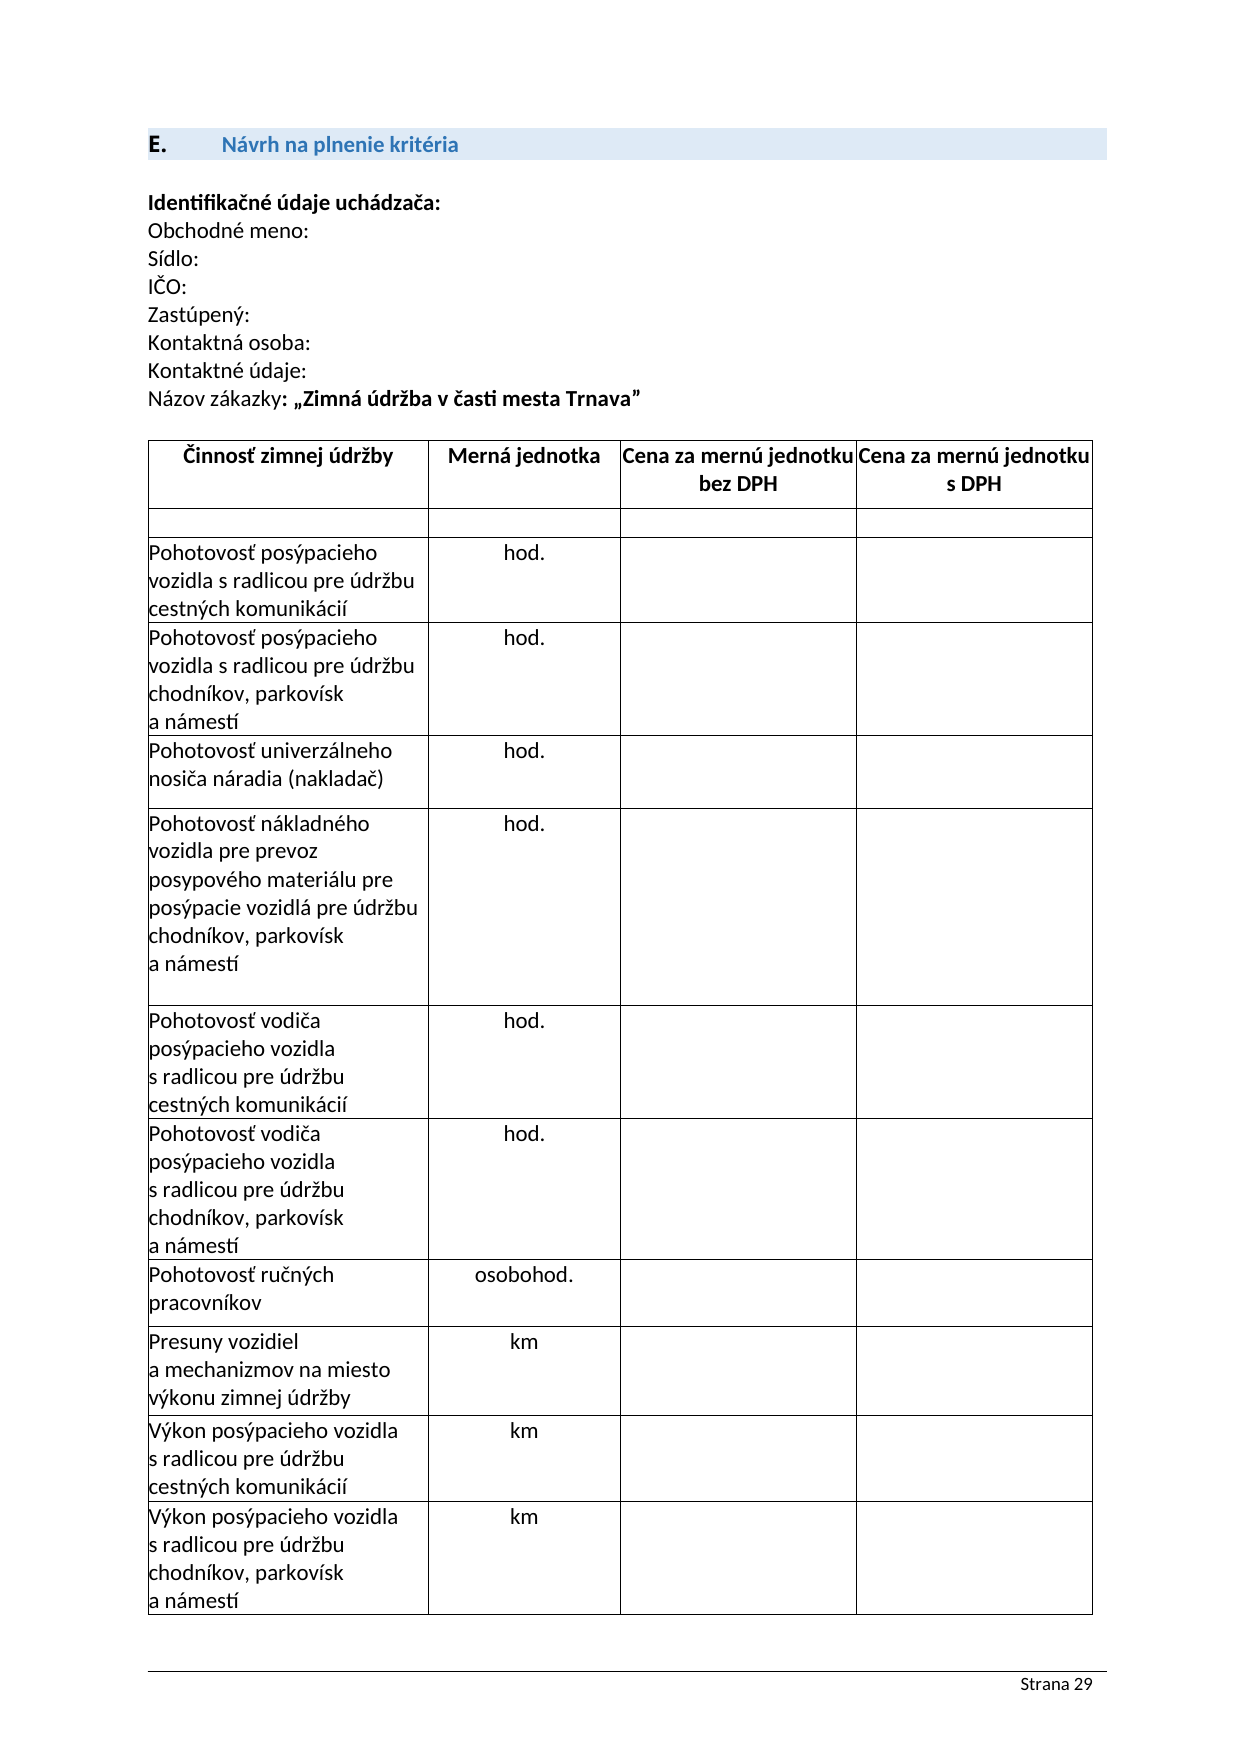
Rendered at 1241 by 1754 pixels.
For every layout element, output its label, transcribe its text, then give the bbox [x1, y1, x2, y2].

text Identifikačné údaje uchádzača: [148, 188, 1092, 216]
table_cell Výkon posýpacieho vozidla s radlicou pre údržbu cestných komunikácií [149, 1416, 428, 1501]
table_cell [429, 509, 620, 537]
table_cell Presuny vozidiel a mechanizmov na miesto výkonu zimnej údržby [149, 1327, 428, 1415]
table_cell Pohotovosť vodiča posýpacieho vozidla s radlicou pre údržbu chodníkov, parkovísk a námestí [149, 1119, 428, 1259]
table_cell hod. [429, 809, 620, 1005]
text Kontaktné údaje: [148, 356, 1092, 384]
text Kontaktná osoba: [148, 328, 1092, 356]
table_cell Pohotovosť posýpacieho vozidla s radlicou pre údržbu cestných komunikácií [149, 538, 428, 622]
table_cell [621, 623, 856, 735]
table_cell [857, 1327, 1092, 1415]
table_cell km [429, 1502, 620, 1614]
table_cell Výkon posýpacieho vozidla s radlicou pre údržbu chodníkov, parkovísk a námestí [149, 1502, 428, 1614]
table_cell [621, 809, 856, 1005]
table_cell hod. [429, 538, 620, 622]
table_header Cena za mernú jednotku bez DPH [621, 441, 856, 508]
table_cell Pohotovosť posýpacieho vozidla s radlicou pre údržbu chodníkov, parkovísk a námestí [149, 623, 428, 735]
table_cell [857, 1006, 1092, 1118]
table_cell [149, 509, 428, 537]
table_cell [621, 1006, 856, 1118]
table_cell [857, 736, 1092, 808]
table_cell [621, 736, 856, 808]
table_cell Pohotovosť ručných pracovníkov [149, 1260, 428, 1326]
table_cell [621, 1416, 856, 1501]
table_cell km [429, 1327, 620, 1415]
table_cell [857, 1416, 1092, 1501]
text Obchodné meno: [148, 216, 1092, 244]
table_cell [621, 1502, 856, 1614]
table_cell [857, 623, 1092, 735]
table_cell [621, 538, 856, 622]
table_header Činnosť zimnej údržby [149, 441, 428, 508]
table_cell hod. [429, 1006, 620, 1118]
subtitle Návrh na plnenie kritéria [148, 128, 1107, 160]
text IČO: [148, 272, 1092, 300]
table_cell [857, 1260, 1092, 1326]
text Názov zákazky: „Zimná údržba v časti mesta Trnava” [148, 384, 1092, 412]
table_cell Pohotovosť nákladného vozidla pre prevoz posypového materiálu pre posýpacie vozidlá pre údržbu chodníkov, parkovísk a námestí [149, 809, 428, 1005]
table_cell [857, 1119, 1092, 1259]
table_cell [857, 809, 1092, 1005]
table_cell [621, 1260, 856, 1326]
table_cell [857, 509, 1092, 537]
table_cell hod. [429, 623, 620, 735]
table_cell Pohotovosť vodiča posýpacieho vozidla s radlicou pre údržbu cestných komunikácií [149, 1006, 428, 1118]
table_cell hod. [429, 1119, 620, 1259]
table_header Cena za mernú jednotku s DPH [857, 441, 1092, 508]
table_cell [857, 1502, 1092, 1614]
table_cell Pohotovosť univerzálneho nosiča náradia (nakladač) [149, 736, 428, 808]
table_cell osobohod. [429, 1260, 620, 1326]
table_cell [857, 538, 1092, 622]
table_cell [621, 1119, 856, 1259]
table_cell [621, 509, 856, 537]
table_cell hod. [429, 736, 620, 808]
table_cell [621, 1327, 856, 1415]
table_cell km [429, 1416, 620, 1501]
text Sídlo: [148, 244, 1092, 272]
table_header Merná jednotka [429, 441, 620, 508]
text Zastúpený: [148, 300, 1092, 328]
